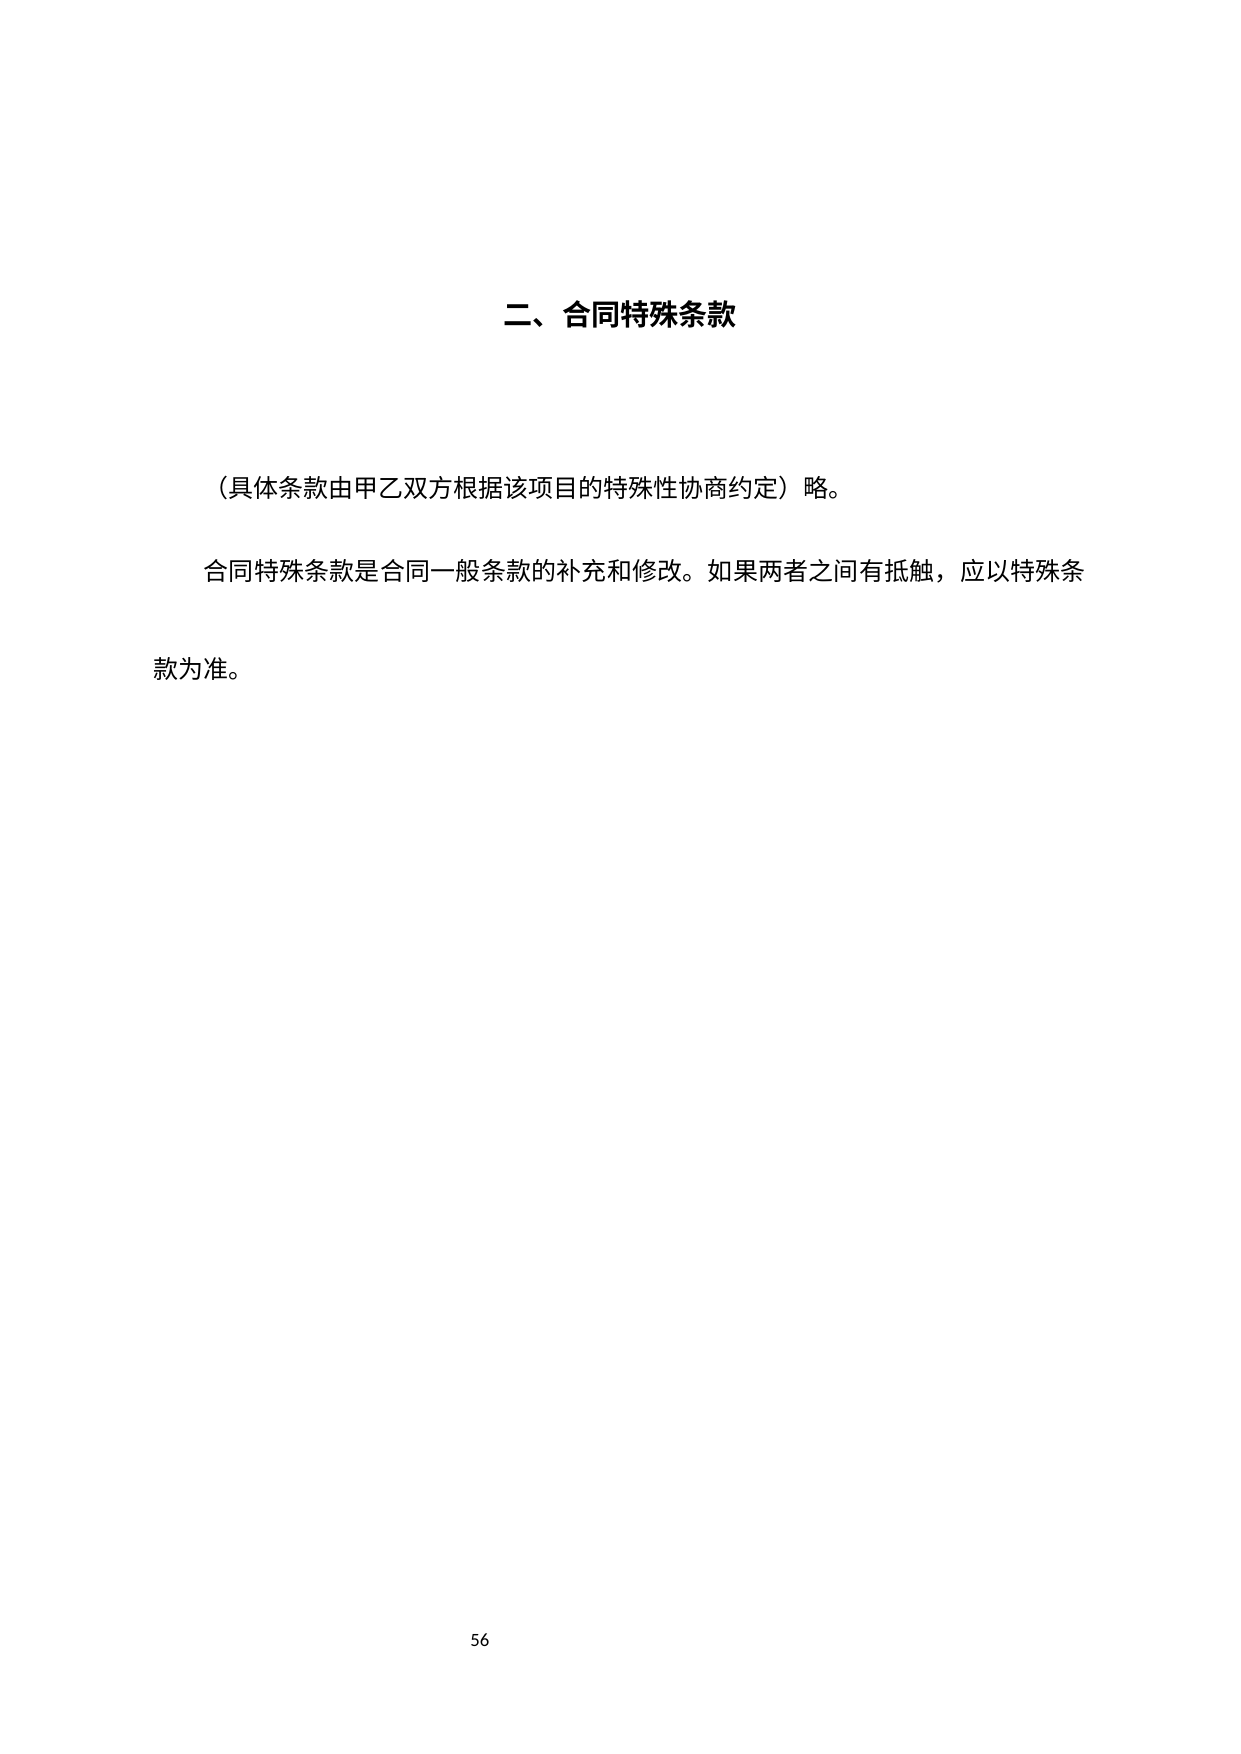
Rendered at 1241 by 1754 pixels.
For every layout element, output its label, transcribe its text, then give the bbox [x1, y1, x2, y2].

text （具体条款由甲乙双方根据该项目的特殊性协商约定）略。 [153, 454, 1087, 519]
text 二、合同特殊条款 [153, 281, 1087, 346]
text 合同特殊条款是合同一般条款的补充和修改。如果两者之间有抵触，应以特殊条款为准。 [153, 537, 1087, 700]
